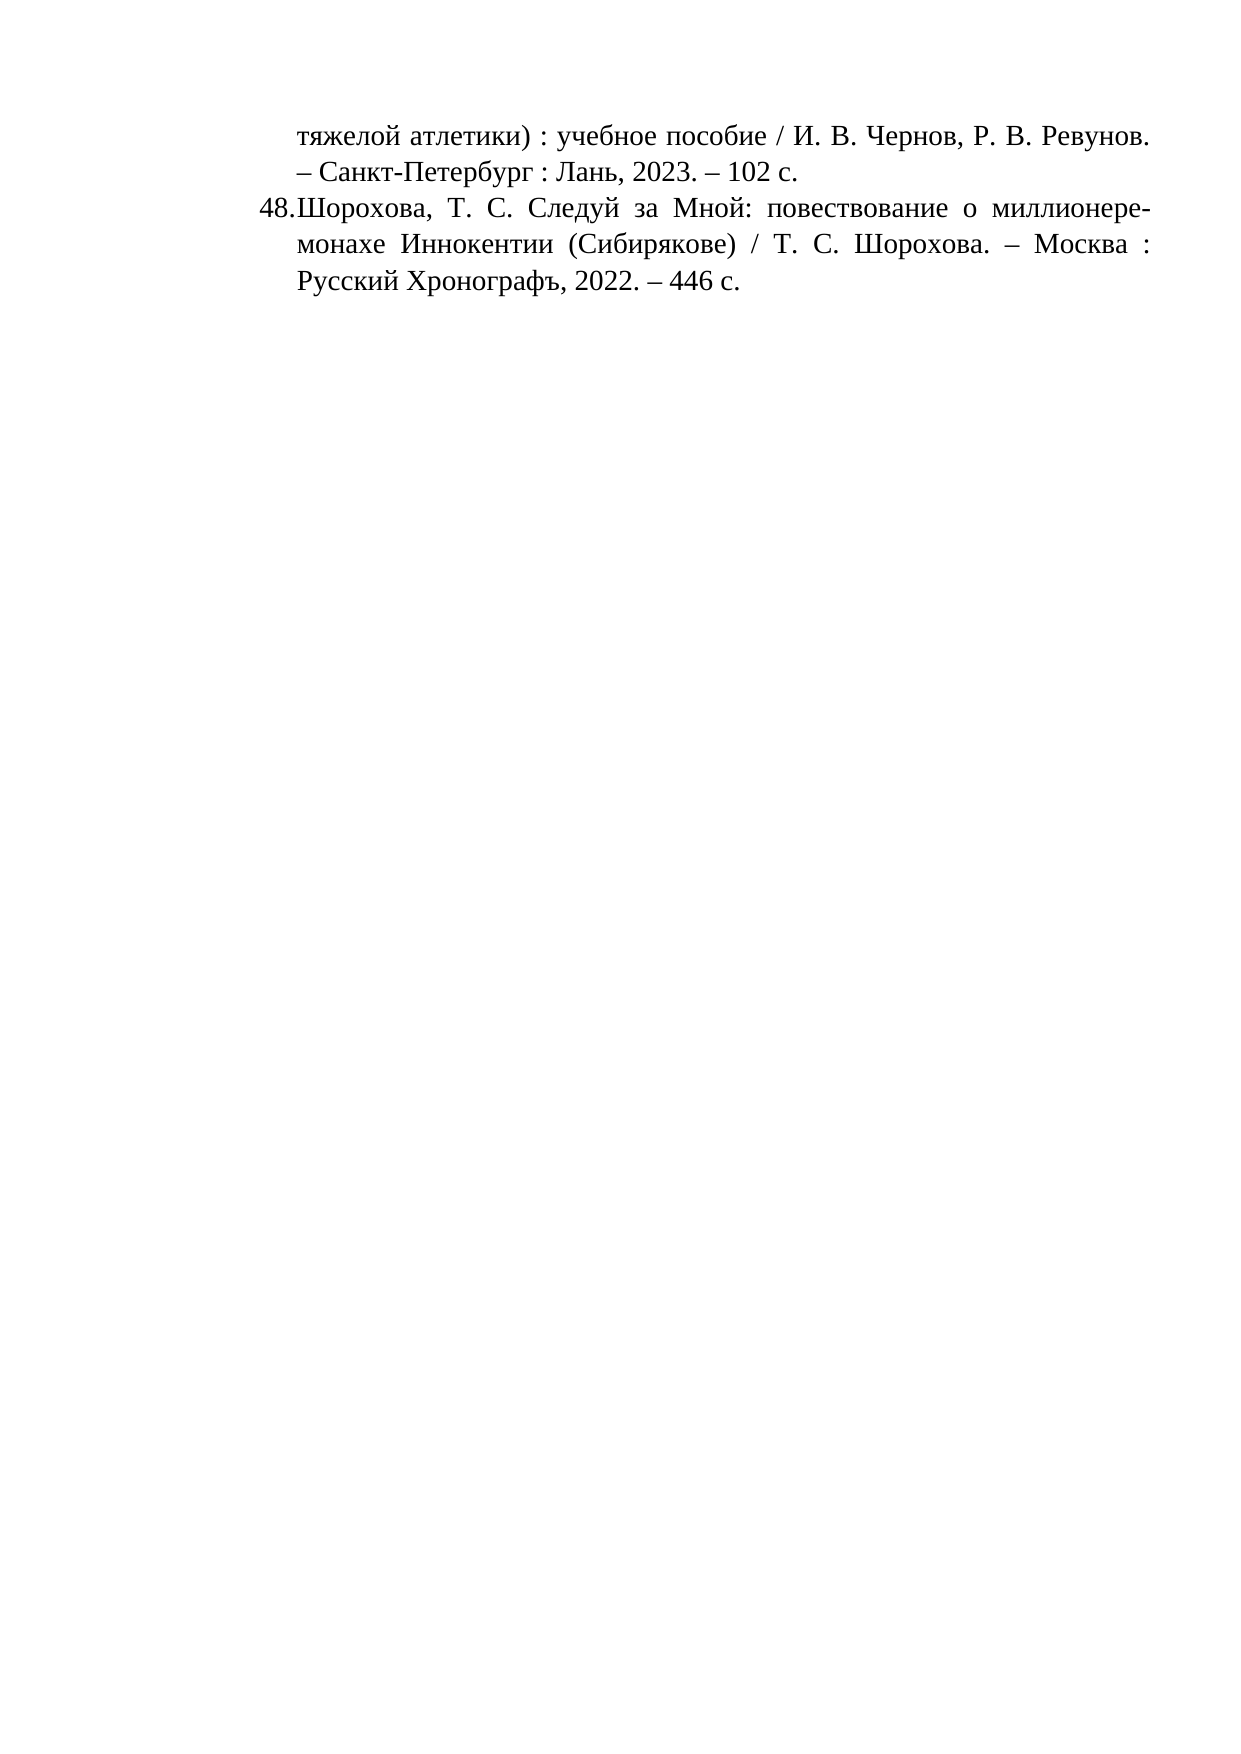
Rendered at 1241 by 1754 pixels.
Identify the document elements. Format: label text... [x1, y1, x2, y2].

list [259, 118, 1152, 188]
list Шорохова, Т. С. Следуй за Мной: повествование о миллионере-монахе Иннокентии (Сибирякове) / Т. С. Шорохова. – Москва : Русский Хронографъ, 2022. – 446 с. [259, 190, 1152, 296]
